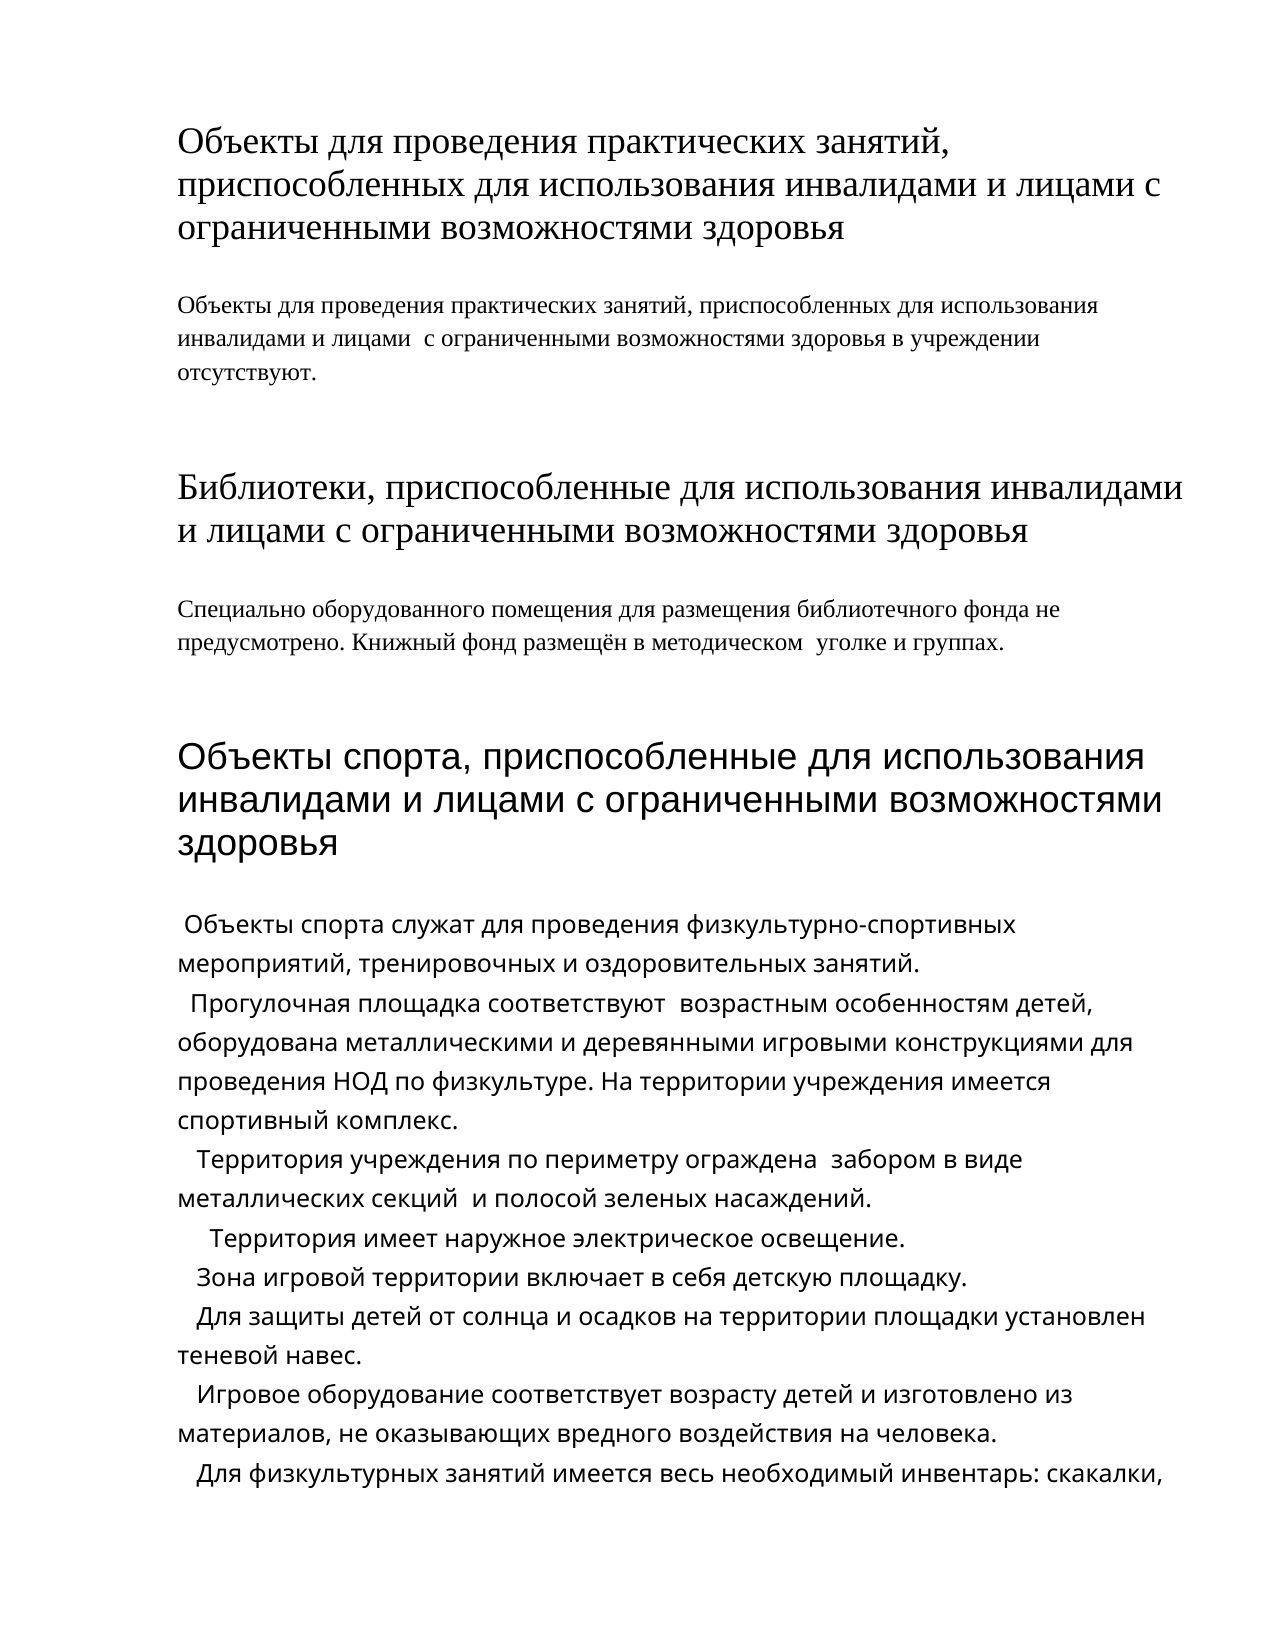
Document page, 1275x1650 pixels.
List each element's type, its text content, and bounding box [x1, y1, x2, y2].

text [177, 907, 1186, 1489]
text Библиотеки, приспособленные для использования инвалидами и лицами с ограниченными возможностями здоровья [177, 464, 1186, 551]
text Объекты для проведения практических занятий, приспособленных для использования инвалидами и лицами с ограниченными возможностями здоровья в учреждении отсутствуют. [177, 291, 1186, 385]
text Объекты для проведения практических занятий, приспособленных для использования инвалидами и лицами с ограниченными возможностями здоровья [845, 118, 1186, 247]
text Объекты спорта, приспособленные для использования инвалидами и лицами с ограниченными возможностями здоровья [177, 734, 1186, 864]
text Специально оборудованного помещения для размещения библиотечного фонда не предусмотрено. Книжный фонд размещён в методическом уголке и группах. [177, 594, 1186, 655]
